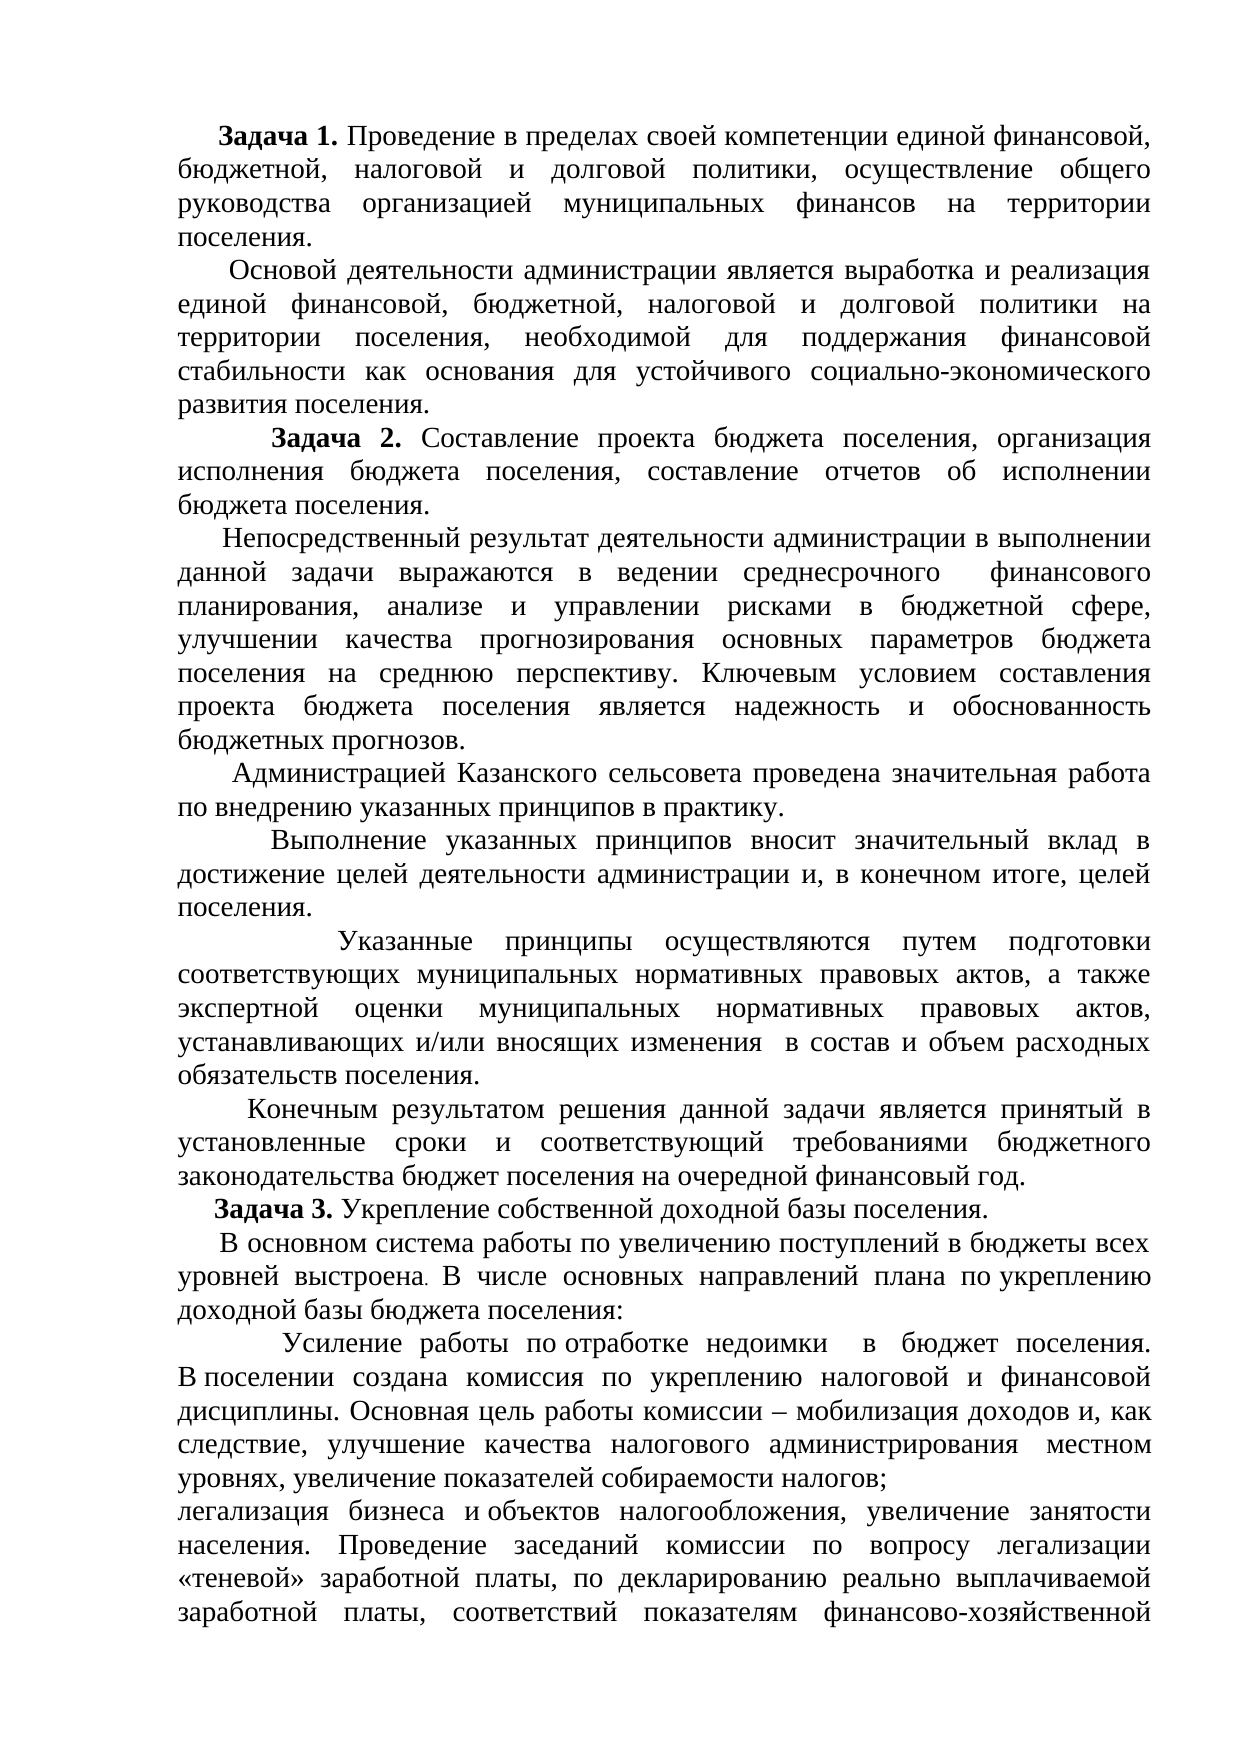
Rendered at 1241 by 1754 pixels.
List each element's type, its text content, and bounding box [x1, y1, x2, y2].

text Указанные принципы осуществляются путем подготовки соответствующих муниципальных нормативных правовых актов, а также экспертной оценки муниципальных нормативных правовых актов, устанавливающих и/или вносящих изменения в состав и объем расходных обязательств поселения. [177, 923, 1152, 1091]
text Администрацией Казанского сельсовета проведена значительная работа по внедрению указанных принципов в практику. [177, 755, 1152, 822]
text Усиление работы по отработке недоимки в бюджет поселения. В поселении создана комиссия по укреплению налоговой и финансовой дисциплины. Основная цель работы комиссии – мобилизация доходов и, как следствие, улучшение качества налогового администрирования местном уровнях, увеличение показателей собираемости налогов; [177, 1326, 1152, 1493]
text Задача 2. Составление проекта бюджета поселения, организация исполнения бюджета поселения, составление отчетов об исполнении бюджета поселения. [177, 420, 1152, 521]
text В основном система работы по увеличению поступлений в бюджеты всех уровней выстроена. В числе основных направлений плана по укреплению доходной базы бюджета поселения: [177, 1225, 1152, 1326]
text Задача 3. Укрепление собственной доходной базы поселения. [177, 1191, 1152, 1225]
text Основой деятельности администрации является выработка и реализация единой финансовой, бюджетной, налоговой и долговой политики на территории поселения, необходимой для поддержания финансовой стабильности как основания для устойчивого социально-экономического развития поселения. [177, 252, 1152, 420]
text Конечным результатом решения данной задачи является принятый в установленные сроки и соответствующий требованиями бюджетного законодательства бюджет поселения на очередной финансовый год. [177, 1091, 1152, 1191]
text Выполнение указанных принципов вносит значительный вклад в достижение целей деятельности администрации и, в конечном итоге, целей поселения. [177, 822, 1152, 923]
text Непосредственный результат деятельности администрации в выполнении данной задачи выражаются в ведении среднесрочного финансового планирования, анализе и управлении рисками в бюджетной сфере, улучшении качества прогнозирования основных параметров бюджета поселения на среднюю перспективу. Ключевым условием составления проекта бюджета поселения является надежность и обоснованность бюджетных прогнозов. [177, 521, 1152, 755]
text Задача 1. Проведение в пределах своей компетенции единой финансовой, бюджетной, налоговой и долговой политики, осуществление общего руководства организацией муниципальных финансов на территории поселения. [177, 118, 1152, 252]
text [177, 1493, 1152, 1627]
